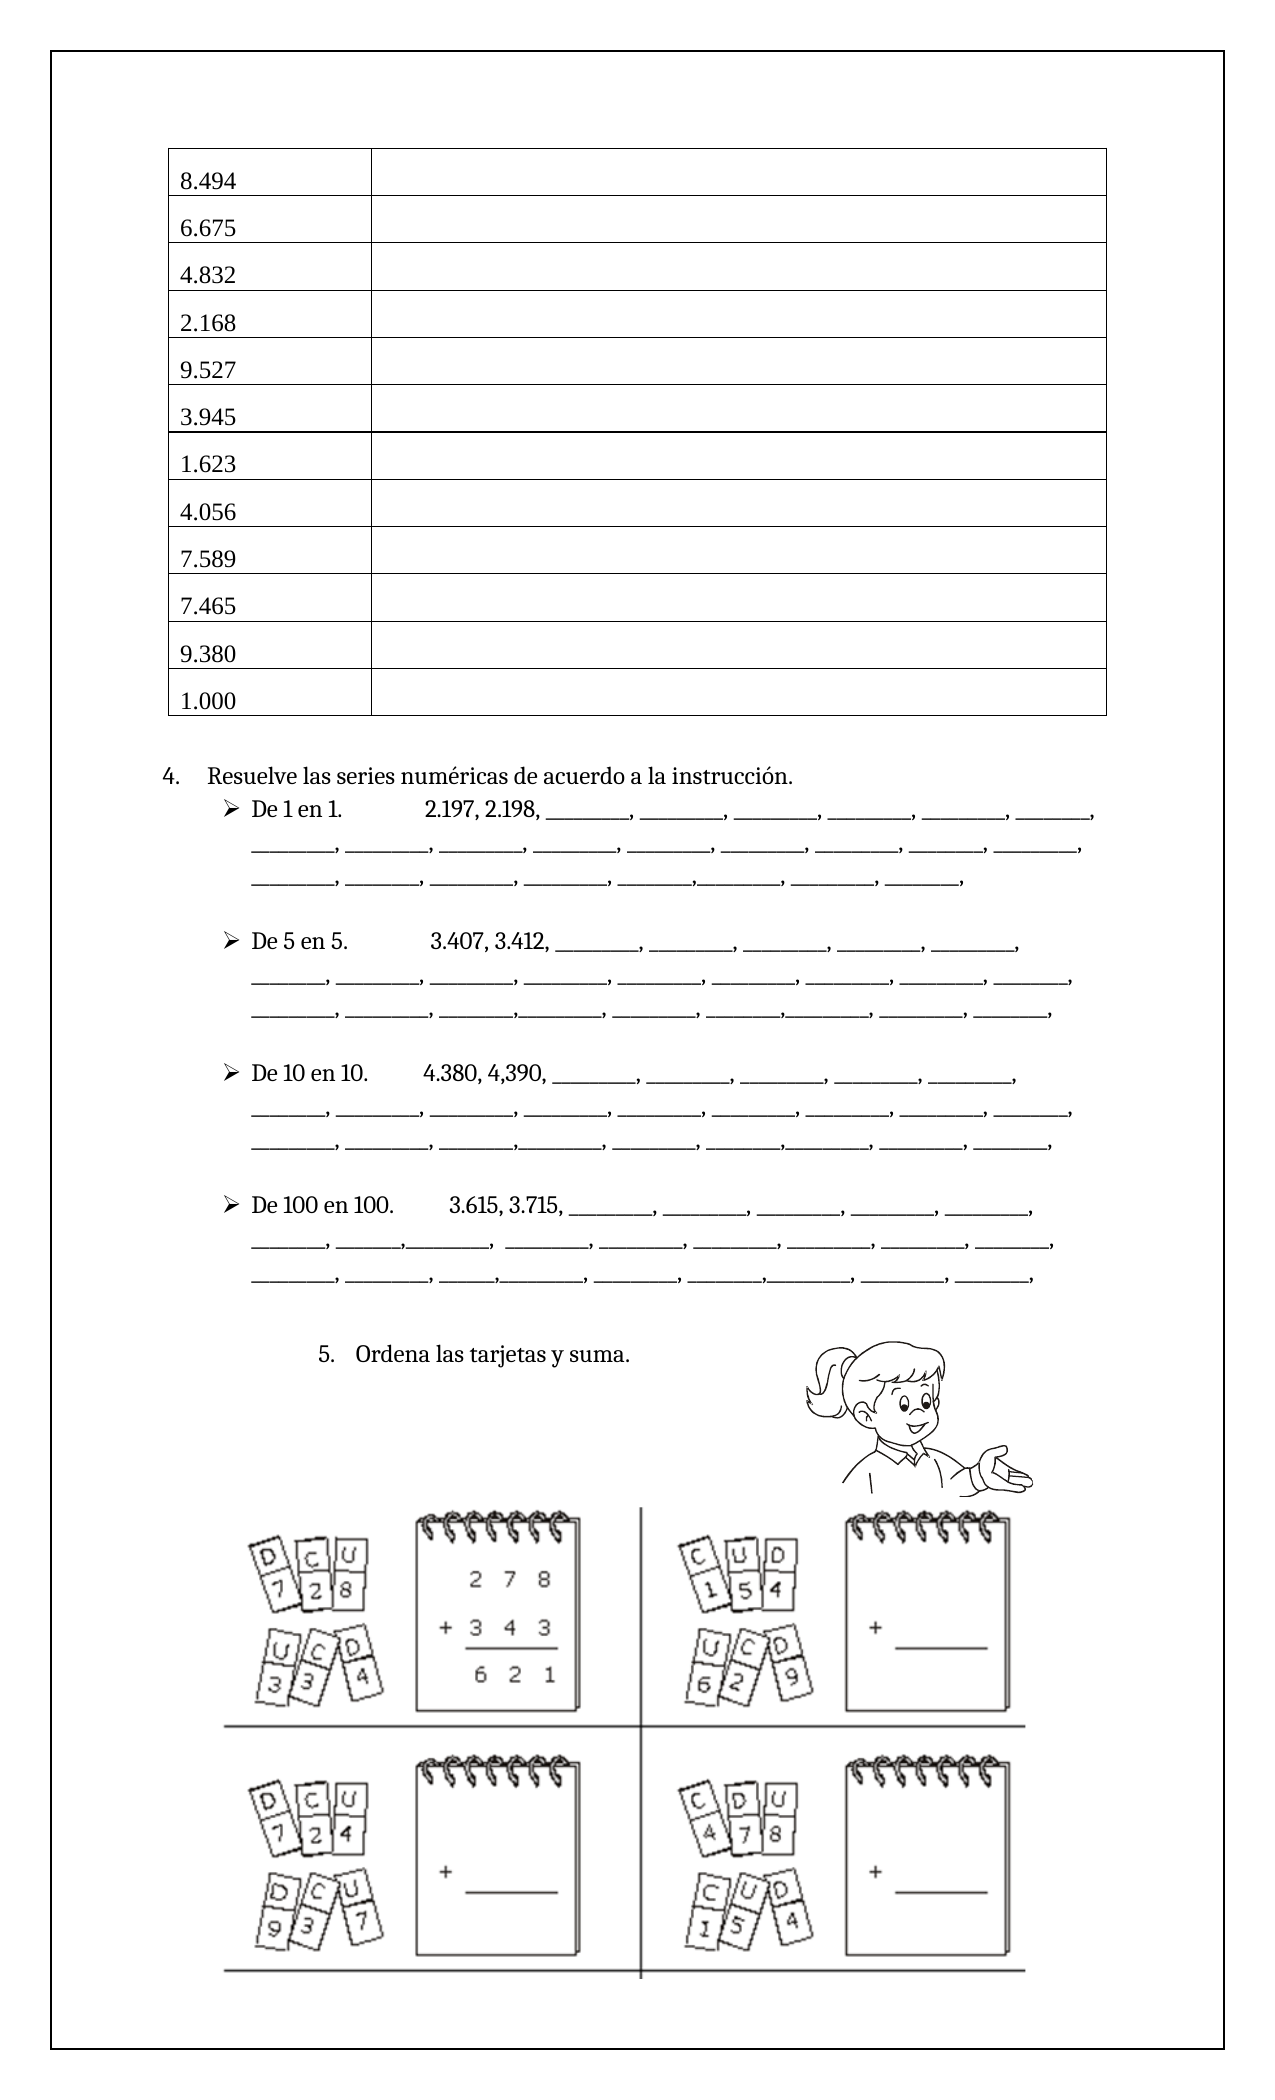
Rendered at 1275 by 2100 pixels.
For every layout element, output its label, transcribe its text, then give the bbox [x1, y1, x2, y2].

table_cell 7.465 [169, 574, 371, 621]
table_cell 3.945 [169, 385, 371, 431]
table_cell 4.056 [169, 480, 371, 526]
picture [214, 1497, 1032, 1979]
table_cell [372, 196, 1106, 242]
table_cell [372, 338, 1106, 384]
list Resuelve las series numéricas de acuerdo a la instrucción. [162, 762, 1098, 791]
table_cell 7.589 [169, 527, 371, 573]
table_cell 9.527 [169, 338, 371, 384]
table_cell 9.380 [169, 622, 371, 668]
table_cell [372, 574, 1106, 621]
table_cell [372, 433, 1106, 479]
list De 100 en 100. 3.615, 3.715, _________, _________, _________, _________, _________, ________, _______,_________, _________, _________, _________, _________, _________, ________, _________, _________, ______,_________, _________, ________,_________, _________, ________, [222, 1191, 1098, 1286]
table_cell [372, 385, 1106, 431]
table_cell 6.675 [169, 196, 371, 242]
table_cell [372, 243, 1106, 289]
table_cell 8.494 [169, 149, 371, 195]
table_cell [372, 622, 1106, 668]
list De 5 en 5. 3.407, 3.412, _________, _________, _________, _________, _________, ________, _________, _________, _________, _________, _________, _________, _________, ________, _________, _________, ________,_________, _________, ________,_________, _________, ________, [222, 927, 1098, 1022]
list De 1 en 1. 2.197, 2.198, _________, _________, _________, _________, _________, ________, _________, _________, _________, _________, _________, _________, _________, ________, _________, _________, ________, _________, _________, ________,_________, _________, ________, [222, 795, 1098, 890]
list Ordena las tarjetas y suma. [318, 1340, 1098, 1369]
table_cell 1.623 [169, 433, 371, 479]
table_cell [372, 527, 1106, 573]
list De 10 en 10. 4.380, 4,390, _________, _________, _________, _________, _________, ________, _________, _________, _________, _________, _________, _________, _________, ________, _________, _________, ________,_________, _________, ________,_________, _________, ________, [222, 1059, 1098, 1154]
table_cell 1.000 [169, 669, 371, 715]
table_cell 4.832 [169, 243, 371, 289]
table_cell [372, 291, 1106, 337]
table_cell [372, 149, 1106, 195]
table_cell 2.168 [169, 291, 371, 337]
table_cell [372, 480, 1106, 526]
table_cell [372, 669, 1106, 715]
